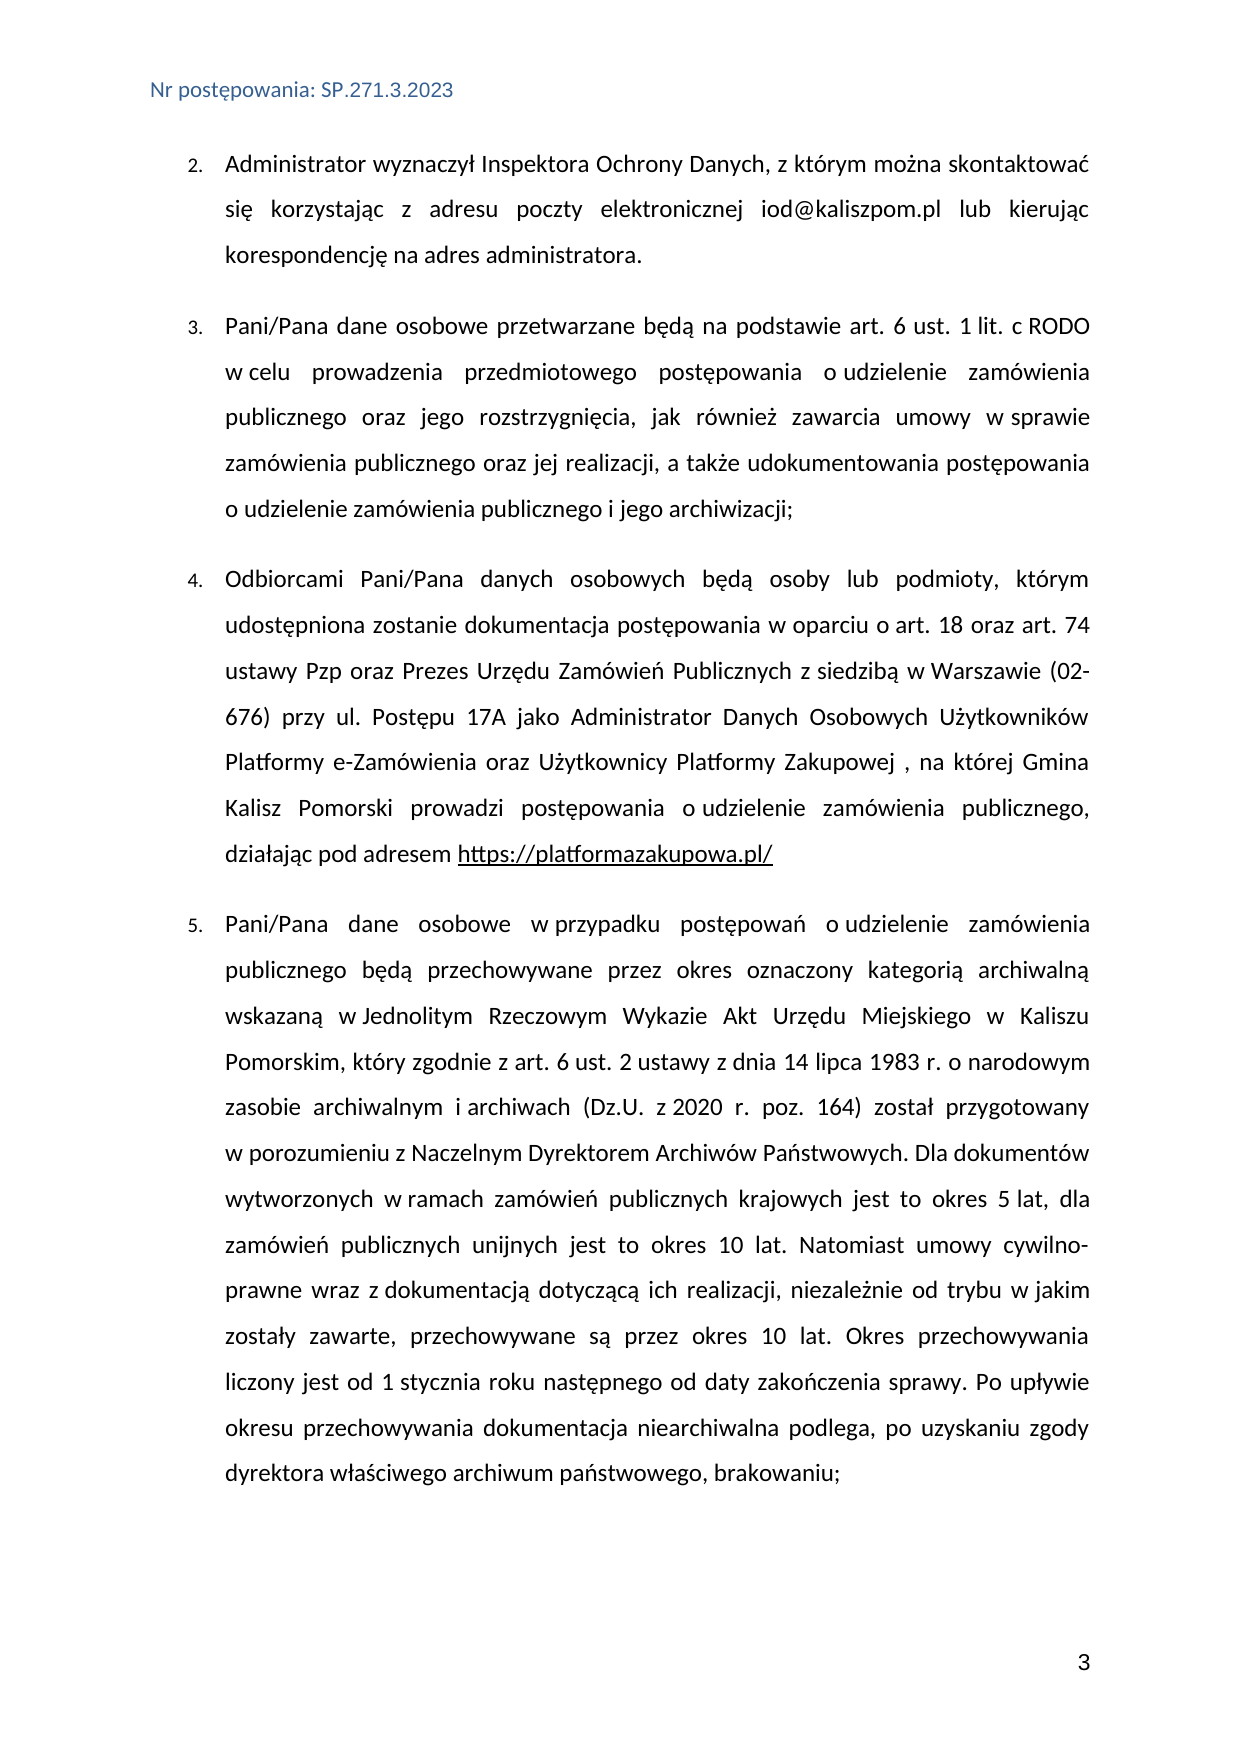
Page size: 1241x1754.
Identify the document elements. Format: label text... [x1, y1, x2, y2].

list Administrator wyznaczył Inspektora Ochrony Danych, z którym można skontaktować się korzystając z adresu poczty elektronicznej iod@kaliszpom.pl lub kierując korespondencję na adres administratora. [187, 148, 1090, 270]
list Pani/Pana dane osobowe w przypadku postępowań o udzielenie zamówienia publicznego będą przechowywane przez okres oznaczony kategorią archiwalną wskazaną w Jednolitym Rzeczowym Wykazie Akt Urzędu Miejskiego w Kaliszu Pomorskim, który zgodnie z art. 6 ust. 2 ustawy z dnia 14 lipca 1983 r. o narodowym zasobie archiwalnym i archiwach (Dz.U. z 2020 r. poz. 164) został przygotowany w porozumieniu z Naczelnym Dyrektorem Archiwów Państwowych. Dla dokumentów wytworzonych w ramach zamówień publicznych krajowych jest to okres 5 lat, dla zamówień publicznych unijnych jest to okres 10 lat. Natomiast umowy cywilno-prawne wraz z dokumentacją dotyczącą ich realizacji, niezależnie od trybu w jakim zostały zawarte, przechowywane są przez okres 10 lat. Okres przechowywania liczony jest od 1 stycznia roku następnego od daty zakończenia sprawy. Po upływie okresu przechowywania dokumentacja niearchiwalna podlega, po uzyskaniu zgody dyrektora właściwego archiwum państwowego, brakowaniu; [187, 909, 1090, 1488]
list Odbiorcami Pani/Pana danych osobowych będą osoby lub podmioty, którym udostępniona zostanie dokumentacja postępowania w oparciu o art. 18 oraz art. 74 ustawy Pzp oraz Prezes Urzędu Zamówień Publicznych z siedzibą w Warszawie (02-676) przy ul. Postępu 17A jako Administrator Danych Osobowych Użytkowników Platformy e-Zamówienia oraz Użytkownicy Platformy Zakupowej , na której Gmina Kalisz Pomorski prowadzi postępowania o udzielenie zamówienia publicznego, działając pod adresem https://platformazakupowa.pl/ [187, 563, 1090, 868]
list Pani/Pana dane osobowe przetwarzane będą na podstawie art. 6 ust. 1 lit. c RODO w celu prowadzenia przedmiotowego postępowania o udzielenie zamówienia publicznego oraz jego rozstrzygnięcia, jak również zawarcia umowy w sprawie zamówienia publicznego oraz jej realizacji, a także udokumentowania postępowania o udzielenie zamówienia publicznego i jego archiwizacji; [187, 310, 1090, 523]
